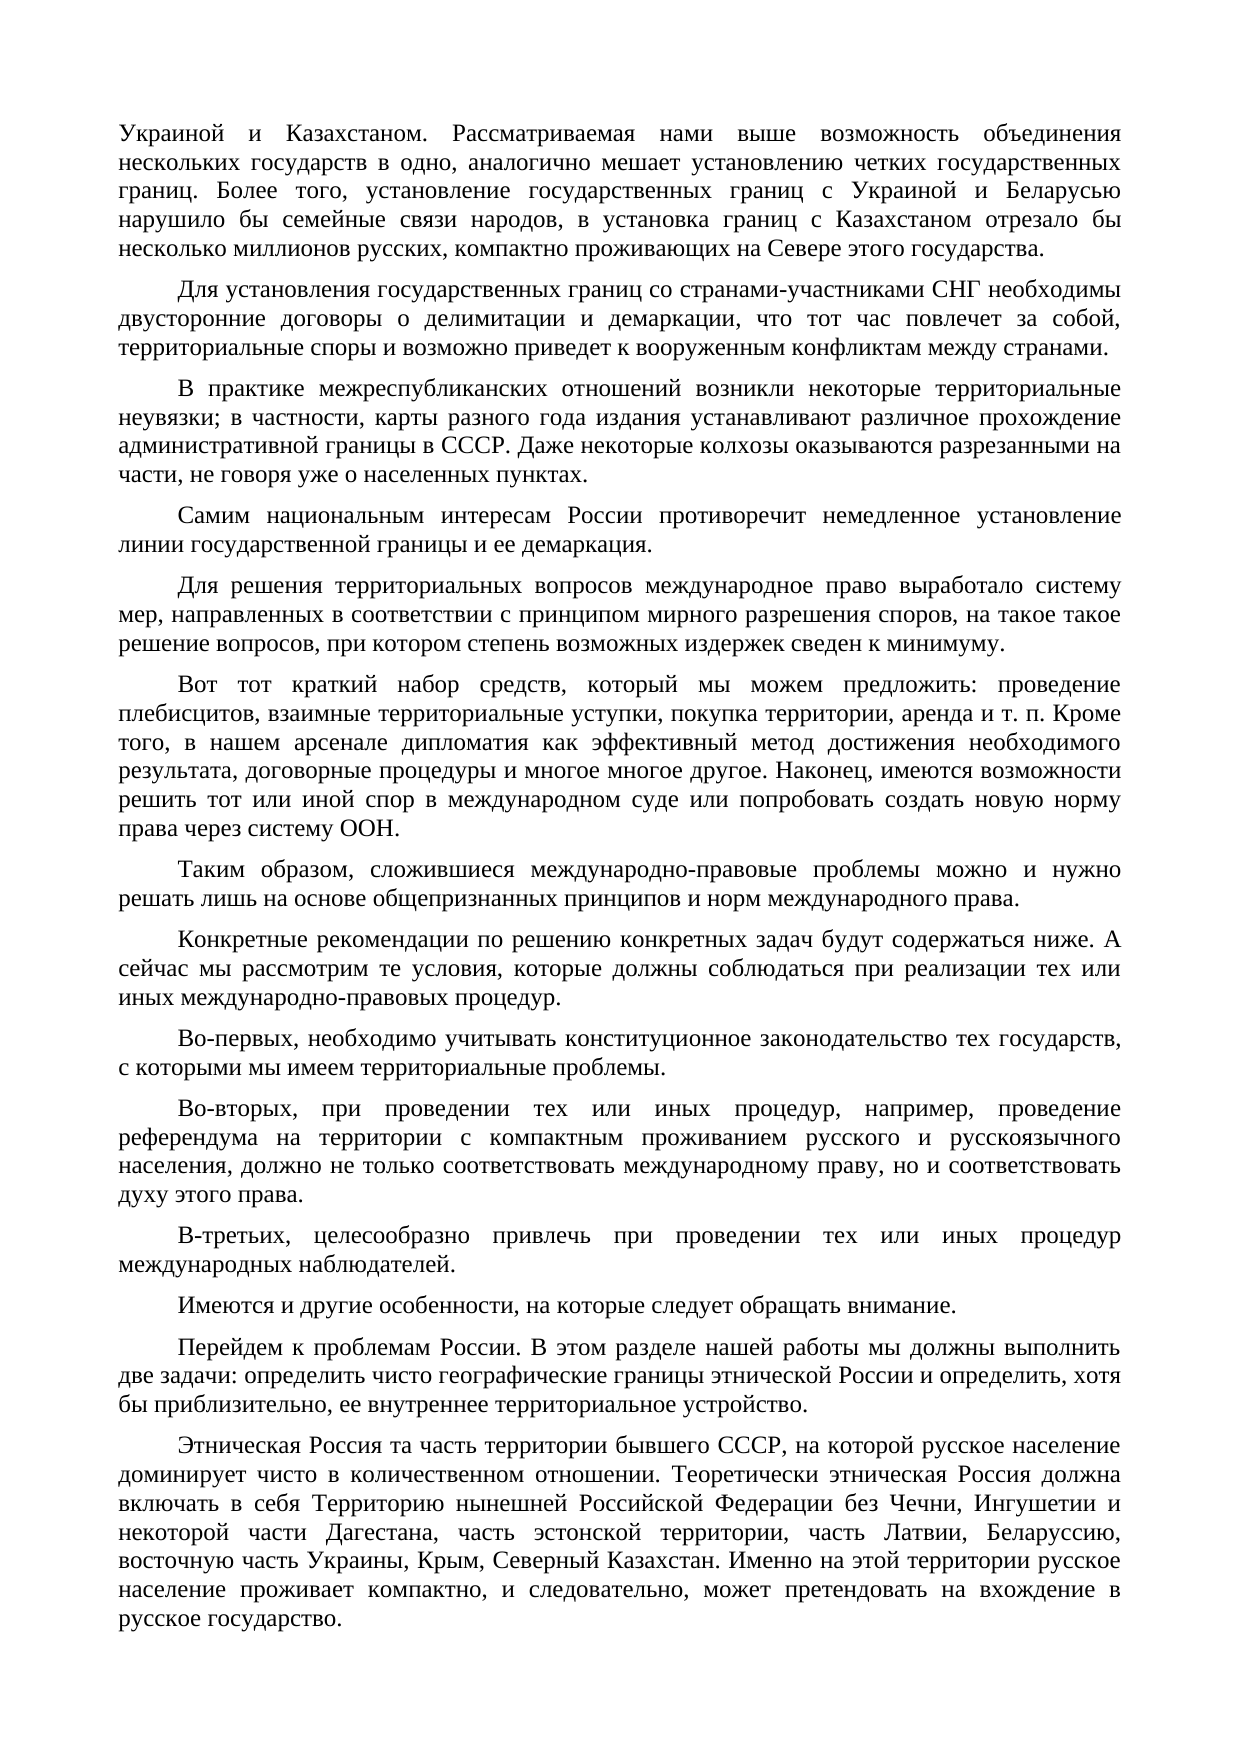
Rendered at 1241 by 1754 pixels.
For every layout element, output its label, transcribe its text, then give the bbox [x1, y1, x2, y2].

text Перейдем к проблемам России. В этом разделе нашей работы мы должны выполнить две задачи: определить чисто географические границы этнической России и определить, хотя бы приблизительно, ее внутреннее территориальное устройство. [118, 1332, 1122, 1418]
text Этническая Россия та часть территории бывшего СССР, на которой русское население доминирует чисто в количественном отношении. Теоретически этническая Россия должна включать в себя Территорию нынешней Российской Федерации без Чечни, Ингушетии и некоторой части Дагестана, часть эстонской территории, часть Латвии, Беларуссию, восточную часть Украины, Крым, Северный Казахстан. Именно на этой территории русское население проживает компактно, и следовательно, может претендовать на вхождение в русское государство. [118, 1431, 1122, 1632]
text В-третьих, целесообразно привлечь при проведении тех или иных процедур международных наблюдателей. [118, 1221, 1122, 1278]
text Самим национальным интересам России противоречит немедленное установление линии государственной границы и ее демаркация. [118, 501, 1122, 558]
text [118, 118, 1122, 262]
text Таким образом, сложившиеся международно-правовые проблемы можно и нужно решать лишь на основе общепризнанных принципов и норм международного права. [118, 854, 1122, 912]
text Имеются и другие особенности, на которые следует обращать внимание. [118, 1291, 1122, 1319]
text Во-первых, необходимо учитывать конституционное законодательство тех государств, с которыми мы имеем территориальные проблемы. [118, 1023, 1122, 1081]
text Для установления государственных границ со странами-участниками СНГ необходимы двусторонние договоры о делимитации и демаркации, что тот час повлечет за собой, территориальные споры и возможно приведет к вооруженным конфликтам между странами. [118, 274, 1122, 361]
text Вот тот краткий набор средств, который мы можем предложить: проведение плебисцитов, взаимные территориальные уступки, покупка территории, аренда и т. п. Кроме того, в нашем арсенале дипломатия как эффективный метод достижения необходимого результата, договорные процедуры и многое многое другое. Наконец, имеются возможности решить тот или иной спор в международном суде или попробовать создать новую норму права через систему ООН. [118, 669, 1122, 842]
text В практике межреспубликанских отношений возникли некоторые территориальные неувязки; в частности, карты разного года издания устанавливают различное прохождение административной границы в СССР. Даже некоторые колхозы оказываются разрезанными на части, не говоря уже о населенных пунктах. [118, 373, 1122, 488]
text Во-вторых, при проведении тех или иных процедур, например, проведение референдума на территории с компактным проживанием русского и русскоязычного населения, должно не только соответствовать международному праву, но и соответствовать духу этого права. [118, 1093, 1122, 1208]
text Для решения территориальных вопросов международное право выработало систему мер, направленных в соответствии с принципом мирного разрешения споров, на такое такое решение вопросов, при котором степень возможных издержек сведен к минимуму. [118, 571, 1122, 657]
text Конкретные рекомендации по решению конкретных задач будут содержаться ниже. А сейчас мы рассмотрим те условия, которые должны соблюдаться при реализации тех или иных международно-правовых процедур. [118, 924, 1122, 1011]
